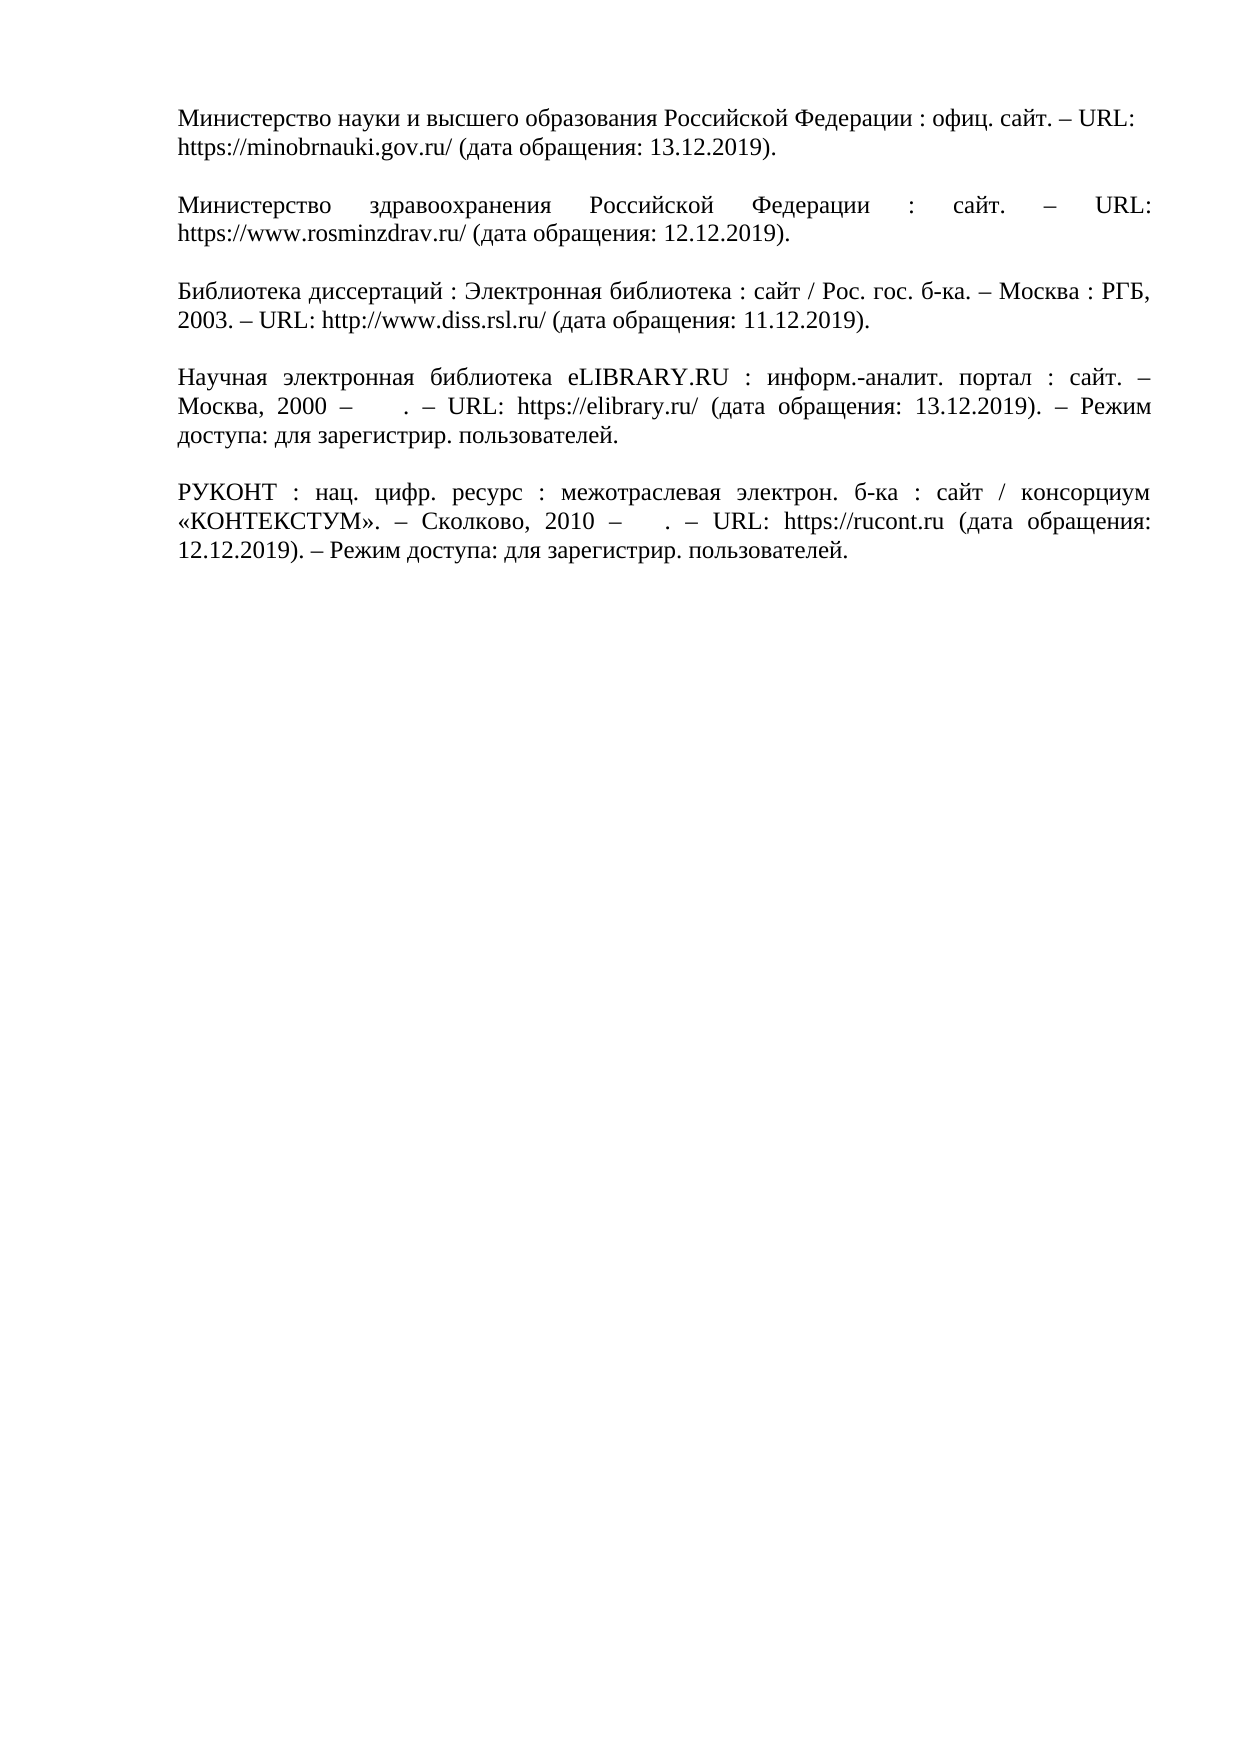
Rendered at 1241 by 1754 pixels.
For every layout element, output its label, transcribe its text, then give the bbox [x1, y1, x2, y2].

text РУКОНТ : нац. цифр. ресурс : межотраслевая электрон. б-ка : сайт / консорциум «КОНТЕКСТУМ». – Сколково, 2010 – . – URL: https://rucont.ru (дата обращения: 12.12.2019). – Режим доступа: для зарегистрир. пользователей. [177, 477, 1152, 563]
text Министерство науки и высшего образования Российской Федерации : офиц. сайт. – URL: https://minobrnauki.gov.ru/ (дата обращения: 13.12.2019). [177, 103, 1152, 161]
text Библиотека диссертаций : Электронная библиотека : сайт / Рос. гос. б-ка. – Москва : РГБ, 2003. – URL: http://www.diss.rsl.ru/ (дата обращения: 11.12.2019). [177, 276, 1152, 333]
text Министерство здравоохранения Российской Федерации : сайт. – URL: https://www.rosminzdrav.ru/ (дата обращения: 12.12.2019). [177, 190, 1152, 247]
text Научная электронная библиотека eLIBRARY.RU : информ.-аналит. портал : сайт. – Москва, 2000 – . – URL: https://elibrary.ru/ (дата обращения: 13.12.2019). – Режим доступа: для зарегистрир. пользователей. [177, 362, 1152, 448]
